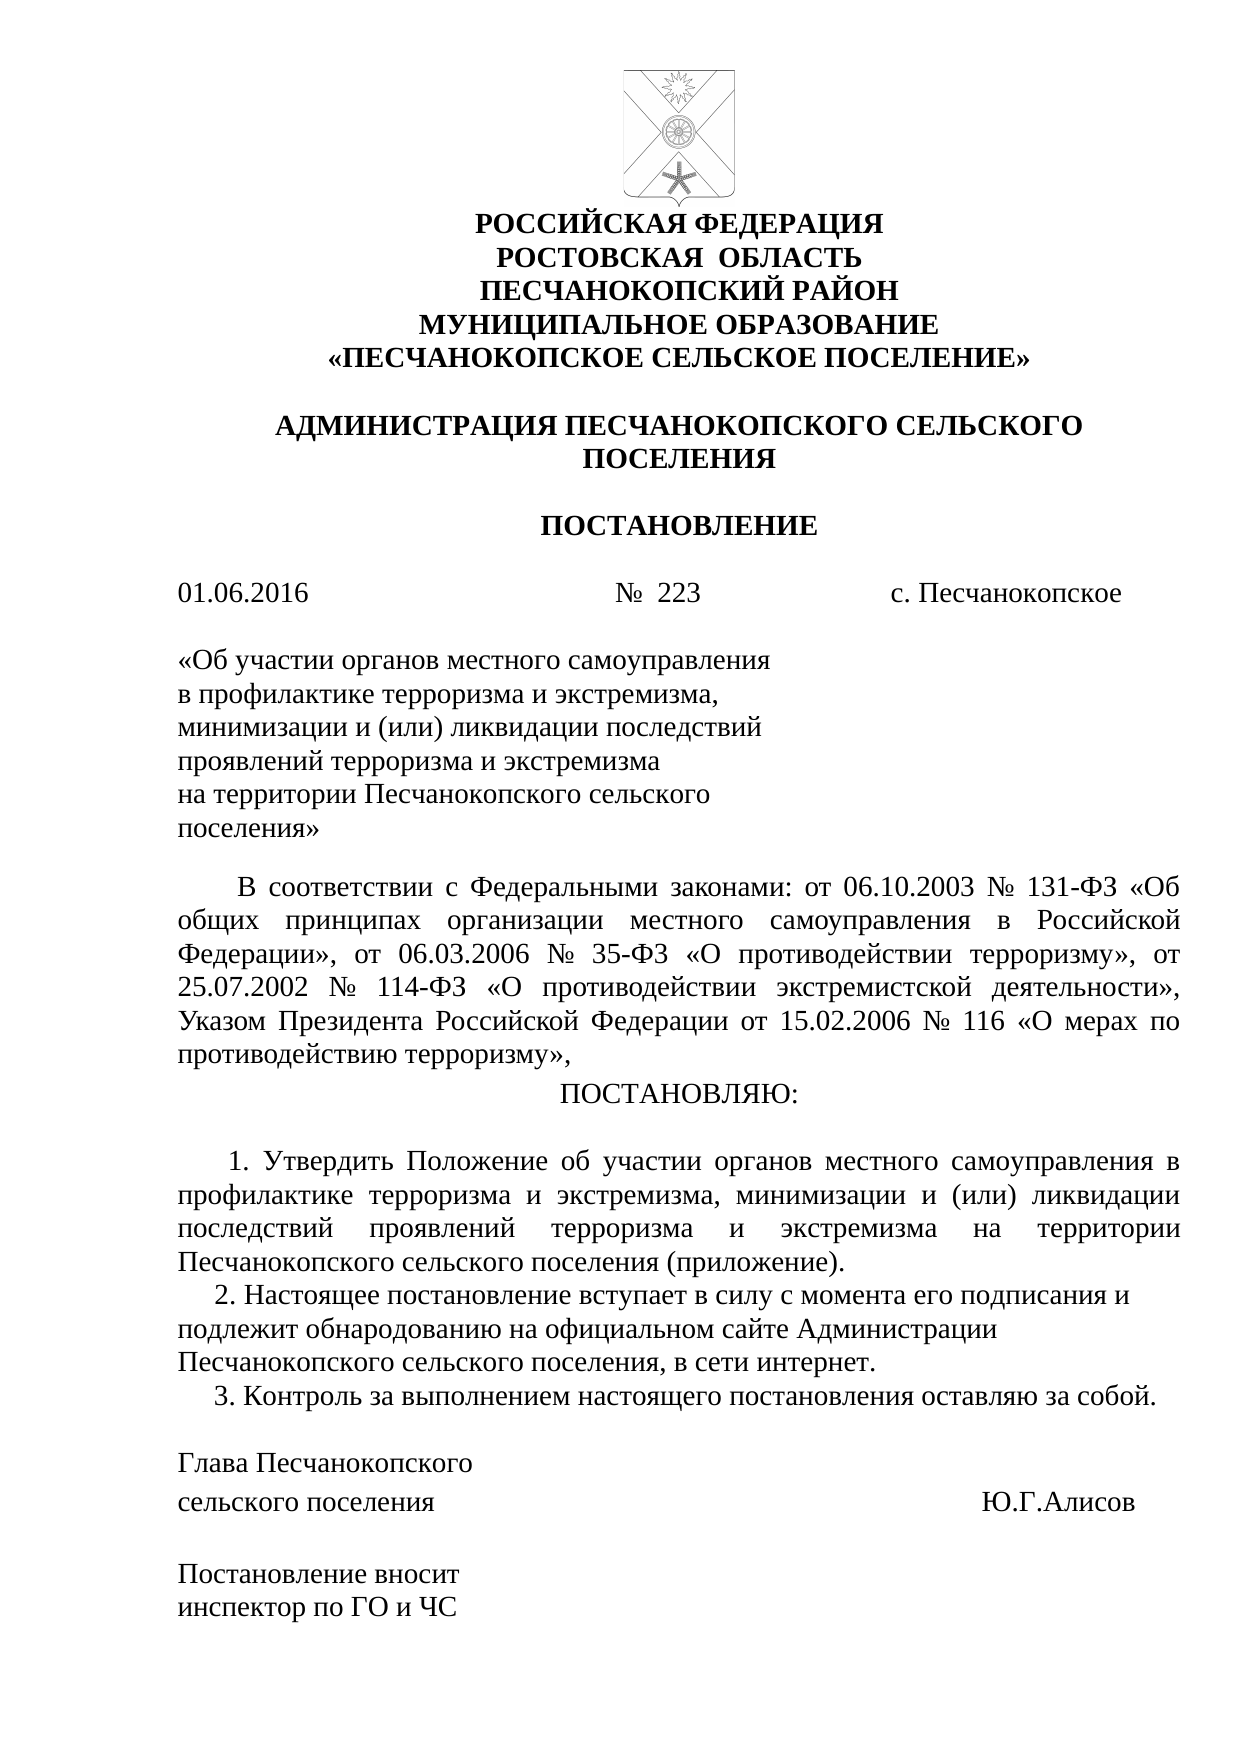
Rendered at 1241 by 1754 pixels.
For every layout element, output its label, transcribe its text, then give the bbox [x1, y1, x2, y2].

text на территории Песчанокопского сельского [177, 777, 1184, 810]
text сельского поселения Ю.Г.Алисов [177, 1484, 1181, 1517]
text ПОСТАНОВЛЕНИЕ [177, 508, 1181, 542]
text В соответствии с Федеральными законами: от 06.10.2003 № 131-ФЗ «Об общих принципах организации местного самоуправления в Российской Федерации», от 06.03.2006 № 35-Ф3 «О противодействии терроризму», от 25.07.2002 № 114-ФЗ «О противодействии экстремистской деятельности», Указом Президента Российской Федерации от 15.02.2006 № 116 «О мерах по противодействию терроризму», [177, 869, 1181, 1070]
text 01.06.2016 № 223 с. Песчанокопское [177, 575, 1181, 609]
text проявлений терроризма и экстремизма [177, 743, 1184, 777]
text «ПЕСЧАНОКОПСКОЕ СЕЛЬСКОЕ ПОСЕЛЕНИЕ» [177, 341, 1181, 374]
text РОСТОВСКАЯ ОБЛАСТЬ [177, 240, 1181, 273]
text инспектор по ГО и ЧС [177, 1589, 1181, 1623]
text поселения» [177, 810, 1184, 844]
text минимизации и (или) ликвидации последствий [177, 709, 1181, 743]
text Глава Песчанокопского [177, 1445, 1181, 1479]
text 2. Настоящее постановление вступает в силу с момента его подписания и подлежит обнародованию на официальном сайте Администрации Песчанокопского сельского поселения, в сети интернет. [177, 1277, 1181, 1378]
picture [623, 70, 735, 207]
text ПОСТАНОВЛЯЮ: [177, 1076, 1181, 1110]
text ПЕСЧАНОКОПСКИЙ РАЙОН [472, 273, 1181, 307]
text 1. Утвердить Положение об участии органов местного самоуправления в профилактике терроризма и экстремизма, минимизации и (или) ликвидации последствий проявлений терроризма и экстремизма на территории Песчанокопского сельского поселения (приложение). [177, 1143, 1181, 1277]
text РОССИЙСКАЯ ФЕДЕРАЦИЯ [177, 206, 1181, 240]
text Постановление вносит [177, 1556, 1181, 1589]
text «Об участии органов местного самоуправления [177, 642, 1181, 676]
text АДМИНИСТРАЦИЯ ПЕСЧАНОКОПСКОГО СЕЛЬСКОГО ПОСЕЛЕНИЯ [177, 408, 1181, 475]
text МУНИЦИПАЛЬНОЕ ОБРАЗОВАНИЕ [177, 307, 1181, 341]
text 3. Контроль за выполнением настоящего постановления оставляю за собой. [177, 1378, 1181, 1412]
text в профилактике терроризма и экстремизма, [177, 676, 1181, 709]
